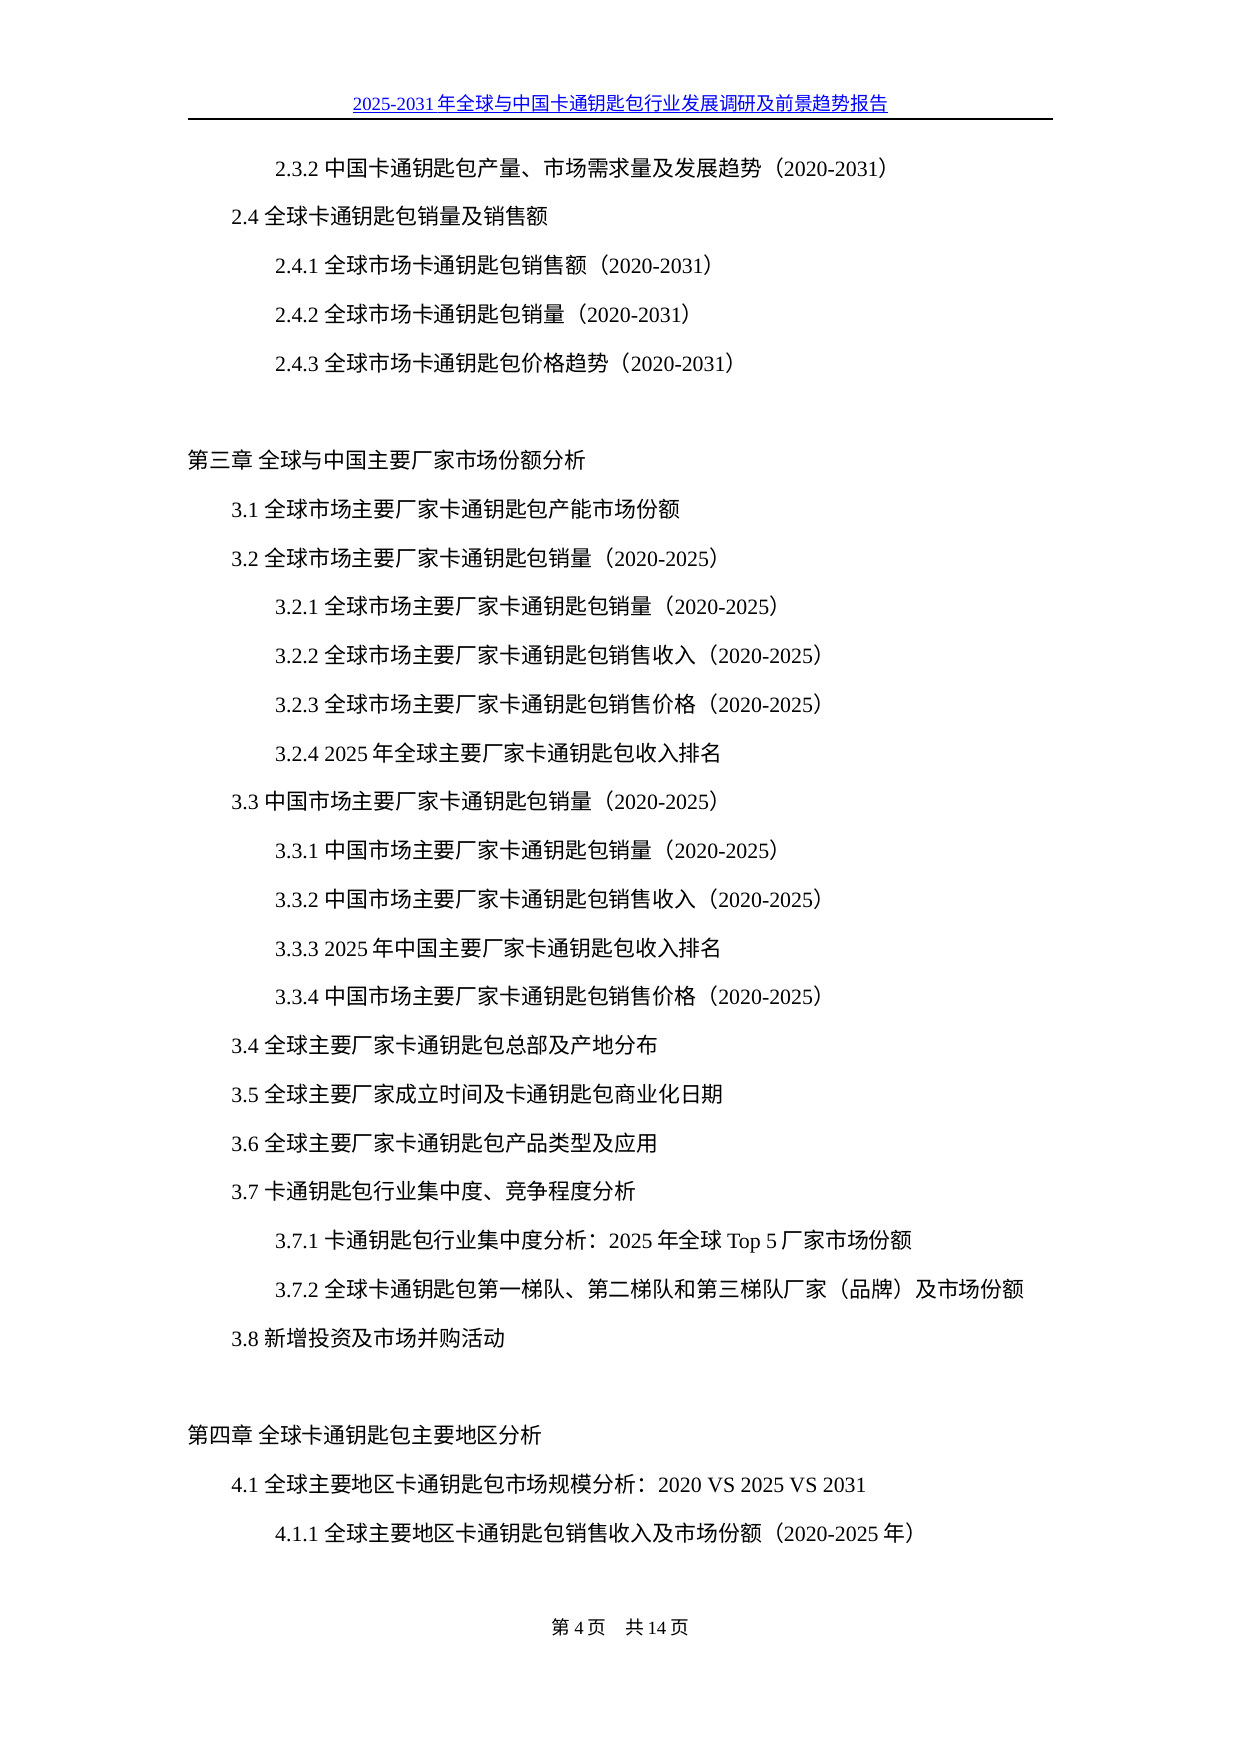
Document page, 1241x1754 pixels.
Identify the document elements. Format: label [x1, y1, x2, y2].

text [187, 150, 1053, 1548]
